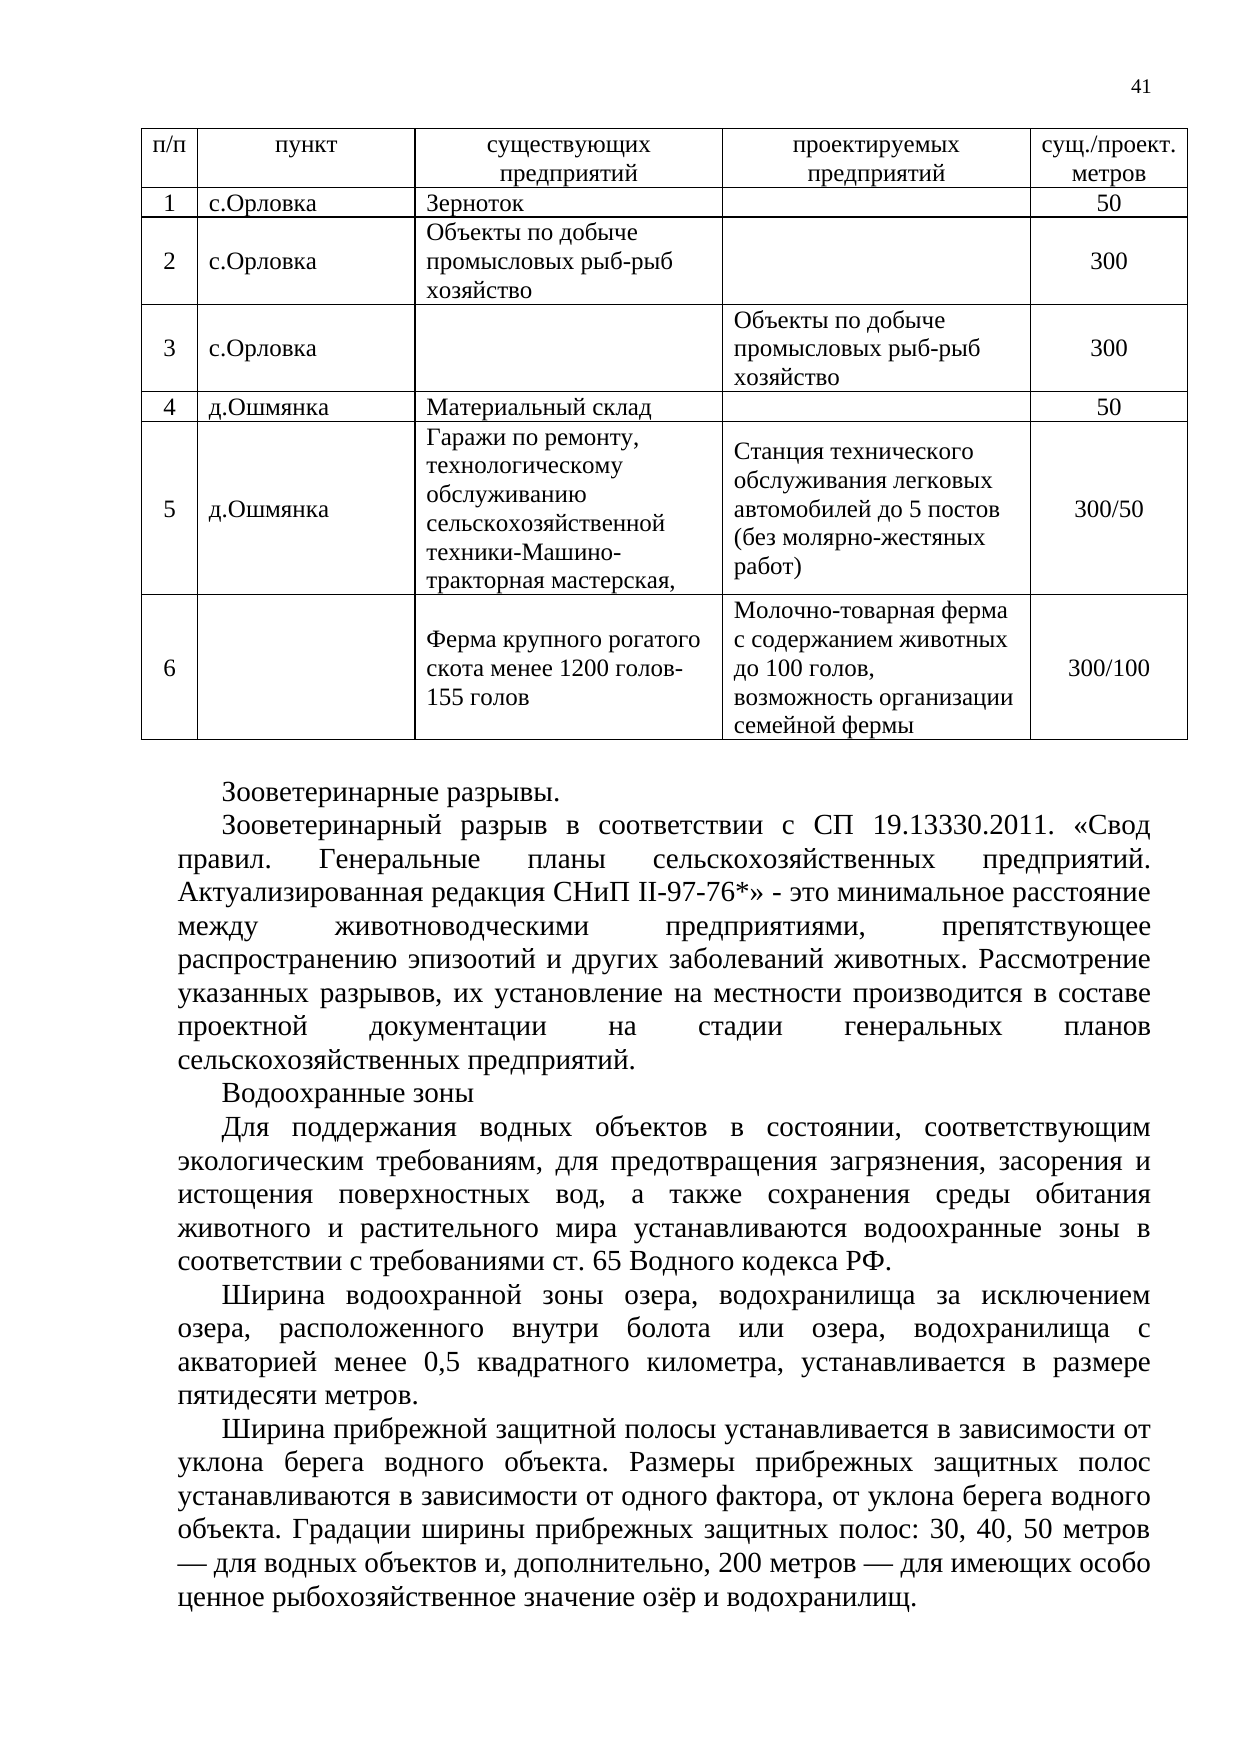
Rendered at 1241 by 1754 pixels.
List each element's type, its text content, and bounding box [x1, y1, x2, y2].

table_cell Материальный склад [416, 392, 722, 421]
table_cell 300 [1031, 218, 1187, 304]
table_cell с.Орловка [198, 305, 414, 391]
text Зооветеринарные разрывы. [177, 774, 1152, 807]
table_cell [416, 305, 722, 391]
table_cell с.Орловка [198, 188, 414, 216]
text Ширина водоохранной зоны озера, водохранилища за исключением озера, расположенного внутри болота или озера, водохранилища с акваторией менее 0,5 квадратного километра, устанавливается в размере пятидесяти метров. [177, 1277, 1152, 1411]
table_cell [723, 392, 1030, 421]
table_cell 50 [1031, 188, 1187, 216]
table_cell Ферма крупного рогатого скота менее 1200 голов-155 голов [416, 595, 722, 739]
table_cell Молочно-товарная ферма с содержанием животных до 100 голов, возможность организации семейной фермы [723, 595, 1030, 739]
table_cell Объекты по добыче промысловых рыб-рыб хозяйство [416, 218, 722, 304]
text Ширина прибрежной защитной полосы устанавливается в зависимости от уклона берега водного объекта. Размеры прибрежных защитных полос устанавливаются в зависимости от одного фактора, от уклона берега водного объекта. Градации ширины прибрежных защитных полос: 30, 40, 50 метров — для водных объектов и, дополнительно, 200 метров — для имеющих особо ценное рыбохозяйственное значение озёр и водохранилищ. [177, 1411, 1152, 1612]
table_cell 4 [142, 392, 197, 421]
table_cell с.Орловка [198, 218, 414, 304]
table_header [723, 129, 1030, 187]
table_cell [198, 595, 414, 739]
table_cell [723, 188, 1030, 216]
table_cell 50 [1031, 392, 1187, 421]
table_cell Гаражи по ремонту, технологическому обслуживанию сельскохозяйственной техники-Машино-тракторная мастерская, [416, 422, 722, 594]
table_cell 300 [1031, 305, 1187, 391]
table_cell 3 [142, 305, 197, 391]
table_cell Зерноток [416, 188, 722, 216]
table_cell [723, 218, 1030, 304]
table_cell Станция технического обслуживания легковых автомобилей до 5 постов (без молярно-жестяных работ) [723, 422, 1030, 594]
table_cell 300/50 [1031, 422, 1187, 594]
table_cell 2 [142, 218, 197, 304]
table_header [1031, 129, 1187, 187]
table_cell 5 [142, 422, 197, 594]
table_cell 1 [142, 188, 197, 216]
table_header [416, 129, 722, 187]
table_cell д.Ошмянка [198, 392, 414, 421]
text Водоохранные зоны [177, 1076, 1152, 1109]
table_cell 300/100 [1031, 595, 1187, 739]
table_cell Объекты по добыче промысловых рыб-рыб хозяйство [723, 305, 1030, 391]
table_header № п/п [142, 129, 197, 187]
table_cell 6 [142, 595, 197, 739]
text Для поддержания водных объектов в состоянии, соответствующим экологическим требованиям, для предотвращения загрязнения, засорения и истощения поверхностных вод, а также сохранения среды обитания животного и растительного мира устанавливаются водоохранные зоны в соответствии с требованиями ст. 65 Водного кодекса РФ. [177, 1109, 1152, 1277]
table_cell д.Ошмянка [198, 422, 414, 594]
table_header Населенный пункт [198, 129, 414, 187]
text Зооветеринарный разрыв в соответствии с СП 19.13330.2011. «Свод правил. Генеральные планы сельскохозяйственных предприятий. Актуализированная редакция СНиП II-97-76*» - это минимальное расстояние между животноводческими предприятиями, препятствующее распространению эпизоотий и других заболеваний животных. Рассмотрение указанных разрывов, их установление на местности производится в составе проектной документации на стадии генеральных планов сельскохозяйственных предприятий. [177, 807, 1152, 1076]
